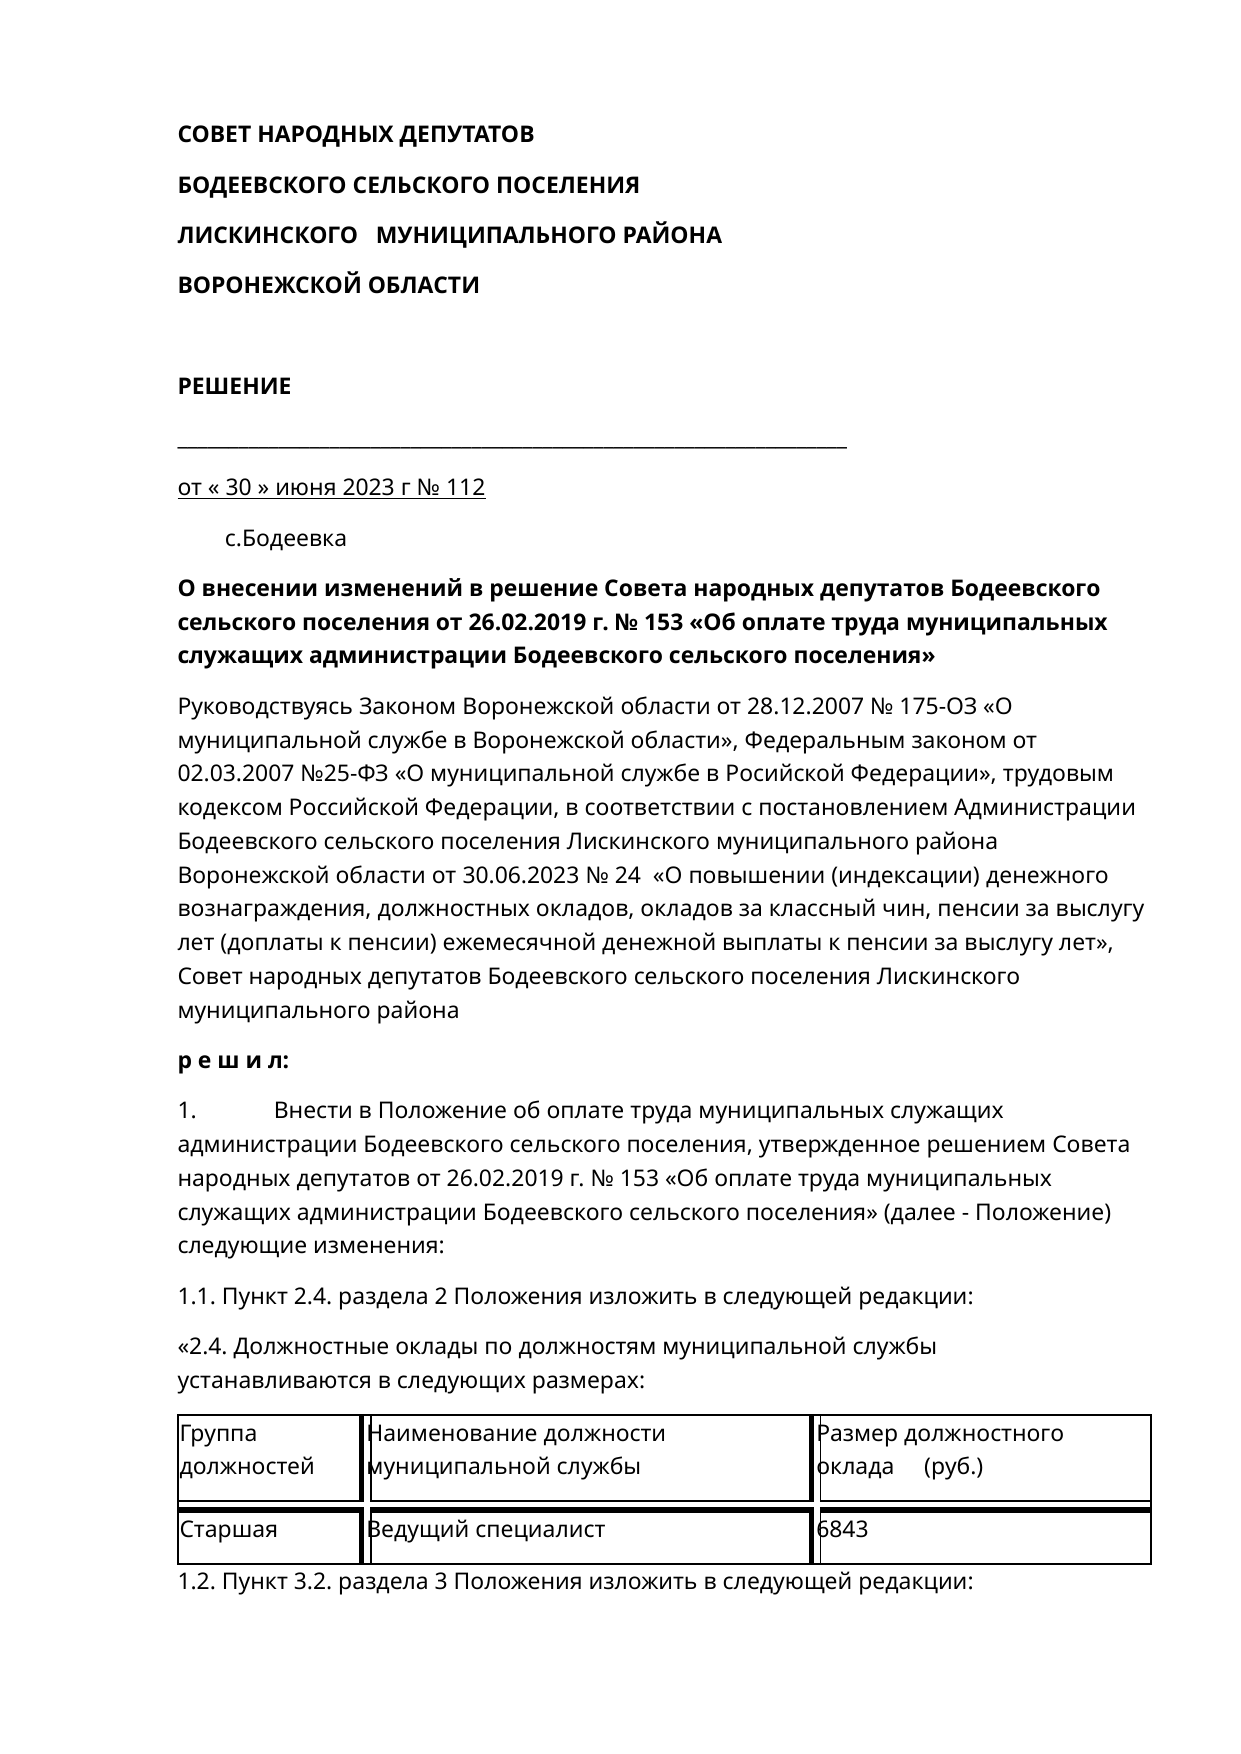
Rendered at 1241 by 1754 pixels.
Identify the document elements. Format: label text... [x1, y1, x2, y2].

text Руководствуясь Законом Воронежской области от 28.12.2007 № 175-ОЗ «О муниципальной службе в Воронежской области», Федеральным законом от 02.03.2007 №25-ФЗ «О муниципальной службе в Росийской Федерации», трудовым кодексом Российской Федерации, в соответствии с постановлением Администрации Бодеевского сельского поселения Лискинского муниципального района Воронежской области от 30.06.2023 № 24 «О повышении (индексации) денежного вознаграждения, должностных окладов, окладов за классный чин, пенсии за выслугу лет (доплаты к пенсии) ежемесячной денежной выплаты к пенсии за выслугу лет», Совет народных депутатов Бодеевского сельского поселения Лискинского муниципального района [177, 690, 1152, 1025]
text от « 30 » июня 2023 г № 112 [177, 471, 1152, 502]
text ЛИСКИНСКОГО МУНИЦИПАЛЬНОГО РАЙОНА [177, 219, 1152, 250]
table_cell 6843 [815, 1500, 1150, 1563]
text РЕШЕНИЕ [177, 370, 1152, 401]
text __________________________________________________________________ [177, 421, 1152, 452]
text «2.4. Должностные оклады по должностям муниципальной службы устанавливаются в следующих размерах: [177, 1330, 1152, 1395]
text 1.2. Пункт 3.2. раздела 3 Положения изложить в следующей редакции: [177, 1565, 1152, 1596]
table_header Группа должностей [179, 1416, 359, 1500]
text ВОРОНЕЖСКОЙ ОБЛАСТИ [177, 269, 1152, 301]
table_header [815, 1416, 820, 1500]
text СОВЕТ НАРОДНЫХ ДЕПУТАТОВ [177, 118, 1152, 149]
text с.Бодеевка [177, 521, 1152, 553]
text р е ш и л: [177, 1044, 1152, 1075]
text БОДЕЕВСКОГО СЕЛЬСКОГО ПОСЕЛЕНИЯ [177, 168, 1152, 200]
text 1.1. Пункт 2.4. раздела 2 Положения изложить в следующей редакции: [177, 1280, 1152, 1311]
text О внесении изменений в решение Совета народных депутатов Бодеевского сельского поселения от 26.02.2019 г. № 153 «Об оплате труда муниципальных служащих администрации Бодеевского сельского поселения» [177, 572, 1152, 671]
table_header Наименование должности муниципальной службы [372, 1416, 809, 1500]
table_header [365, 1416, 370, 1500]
table_header Размер должностного оклада (руб.) [821, 1416, 1150, 1500]
text 1. Внести в Положение об оплате труда муниципальных служащих администрации Бодеевского сельского поселения, утвержденное решением Совета народных депутатов от 26.02.2019 г. № 153 «Об оплате труда муниципальных служащих администрации Бодеевского сельского поселения» (далее - Положение) следующие изменения: [177, 1094, 1152, 1261]
table_cell Ведущий специалист [365, 1500, 815, 1563]
table_cell Старшая [179, 1500, 365, 1563]
